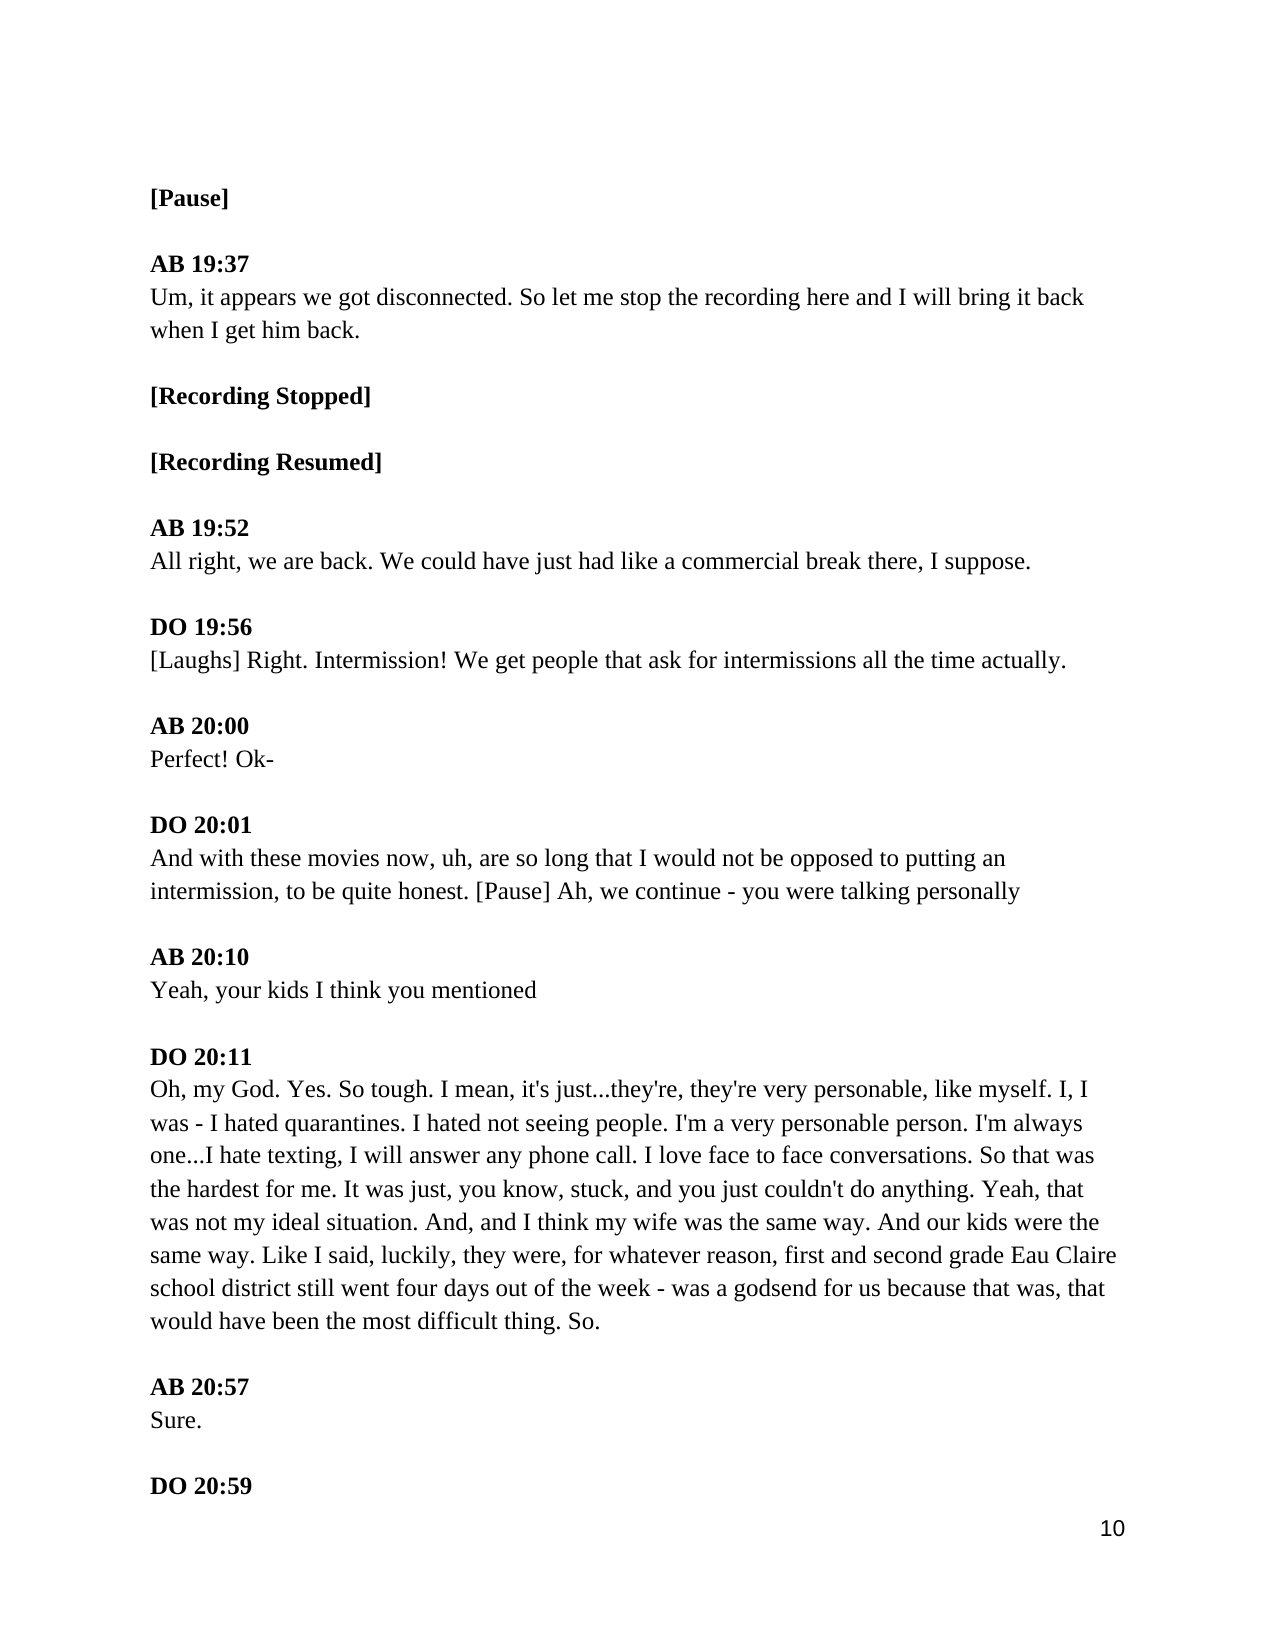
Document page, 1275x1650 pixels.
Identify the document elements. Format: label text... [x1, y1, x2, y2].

text AB 19:37 [150, 249, 1125, 278]
text Oh, my God. Yes. So tough. I mean, it's just...they're, they're very personable, like myself. I, I was - I hated quarantines. I hated not seeing people. I'm a very personable person. I'm always one...I hate texting, I will answer any phone call. I love face to face conversations. So that was the hardest for me. It was just, you know, stuck, and you just couldn't do anything. Yeah, that was not my ideal situation. And, and I think my wife was the same way. And our kids were the same way. Like I said, luckily, they were, for whatever reason, first and second grade Eau Claire school district still went four days out of the week - was a godsend for us because that was, that would have been the most difficult thing. So. [150, 1074, 1125, 1334]
text DO 20:59 [150, 1471, 1125, 1499]
text [Recording Stopped] [150, 381, 1125, 410]
text [Recording Resumed] [150, 447, 1125, 476]
text [Laughs] Right. Intermission! We get people that ask for intermissions all the time actually. [150, 645, 1125, 674]
text Perfect! Ok- [150, 744, 1125, 773]
text AB 20:10 [150, 942, 1125, 971]
text AB 20:57 [150, 1372, 1125, 1401]
text Um, it appears we got disconnected. So let me stop the recording here and I will bring it back when I get him back. [150, 282, 1125, 344]
text DO 19:56 [150, 612, 1125, 641]
text DO 20:01 [150, 810, 1125, 839]
text Yeah, your kids I think you mentioned [150, 976, 1125, 1004]
text AB 19:52 [150, 513, 1125, 542]
text DO 20:11 [150, 1042, 1125, 1070]
text AB 20:00 [150, 711, 1125, 740]
text [Pause] [150, 183, 1125, 212]
text Sure. [150, 1405, 1125, 1433]
text All right, we are back. We could have just had like a commercial break there, I suppose. [150, 546, 1125, 575]
text And with these movies now, uh, are so long that I would not be opposed to putting an intermission, to be quite honest. [Pause] Ah, we continue - you were talking personally [150, 843, 1125, 905]
